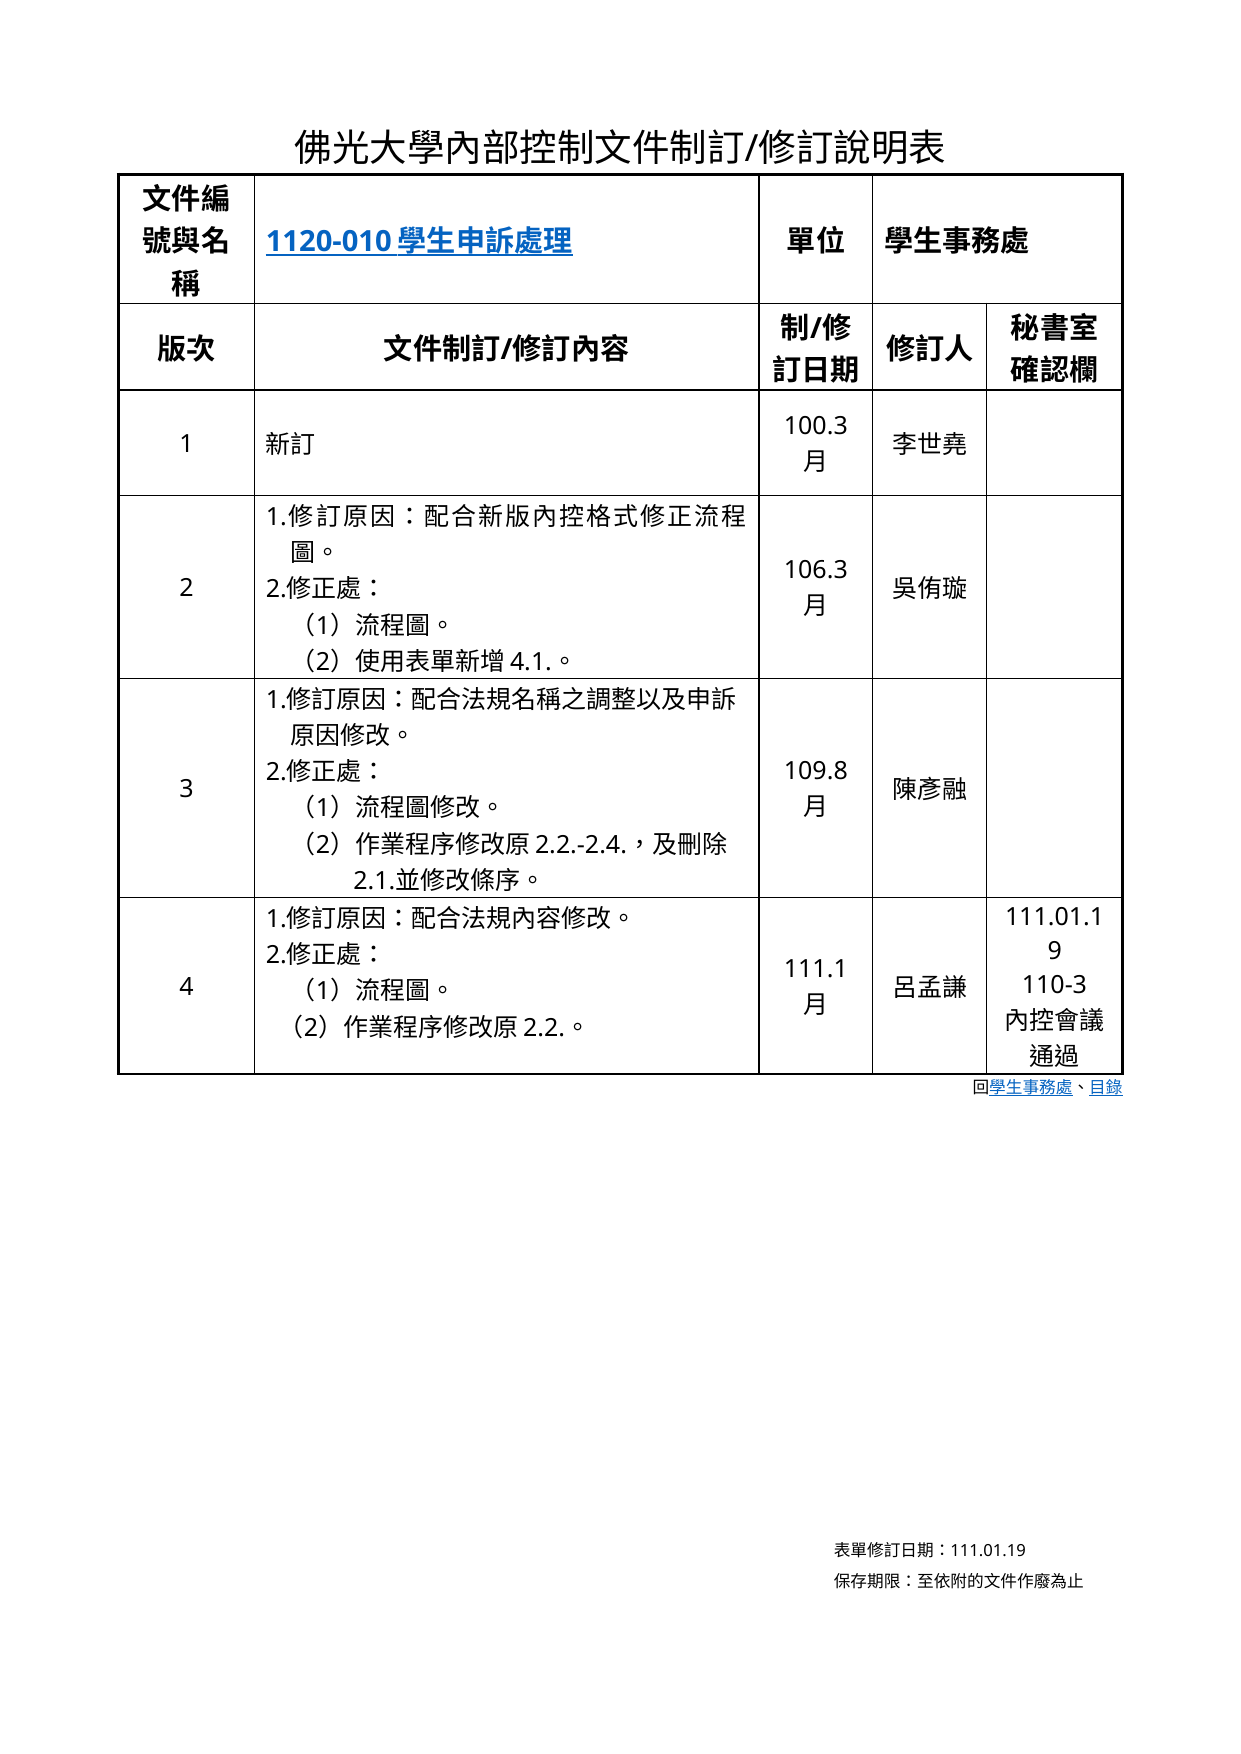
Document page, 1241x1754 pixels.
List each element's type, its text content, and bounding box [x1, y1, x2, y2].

text 回學生事務處、目錄 [118, 1075, 1122, 1099]
table_header 1120-010學生申訴處理 [255, 176, 758, 303]
table_cell 2 [120, 496, 254, 678]
table_header 學生事務處 [873, 176, 1121, 303]
table_cell 100.3月 [760, 391, 872, 495]
table_cell 4 [120, 898, 254, 1073]
table_cell 1 [120, 391, 254, 495]
table_cell 109.8月 [760, 679, 872, 897]
table_cell 1.修訂原因：配合法規名稱之調整以及申訴原因修改。 2.修正處： （1）流程圖修改。 （2）作業程序修改原2.2.-2.4.，及刪除2.1.並修改條序。 [255, 679, 758, 897]
table_cell 修訂人 [873, 304, 986, 389]
table_cell 秘書室確認欄 [987, 304, 1121, 389]
table_cell 1.修訂原因：配合新版內控格式修正流程圖。 2.修正處： （1）流程圖。 （2）使用表單新增4.1.。 [255, 496, 758, 678]
table_cell 陳彥融 [873, 679, 986, 897]
table_cell 106.3月 [760, 496, 872, 678]
table_cell [987, 679, 1121, 897]
table_cell [987, 391, 1121, 495]
table_cell 1.修訂原因：配合法規內容修改。 2.修正處： （1）流程圖。 （2）作業程序修改原2.2.。 [255, 898, 758, 1073]
table_cell 吳侑璇 [873, 496, 986, 678]
table_cell 版次 [120, 304, 254, 389]
table_header 文件編號與名稱 [120, 176, 254, 303]
table_cell 李世堯 [873, 391, 986, 495]
table_cell 111.01.19 110-3 內控會議通過 [987, 898, 1121, 1073]
table_cell 呂孟謙 [873, 898, 986, 1073]
table_cell [987, 496, 1121, 678]
table_cell 文件制訂/修訂內容 [255, 304, 758, 389]
table_cell 3 [120, 679, 254, 897]
table_cell 制/修訂日期 [760, 304, 872, 389]
table_cell 新訂 [255, 391, 758, 495]
table_cell 111.1月 [760, 898, 872, 1073]
table_header 單位 [760, 176, 872, 303]
text 佛光大學內部控制文件制訂/修訂說明表 [118, 118, 1122, 173]
